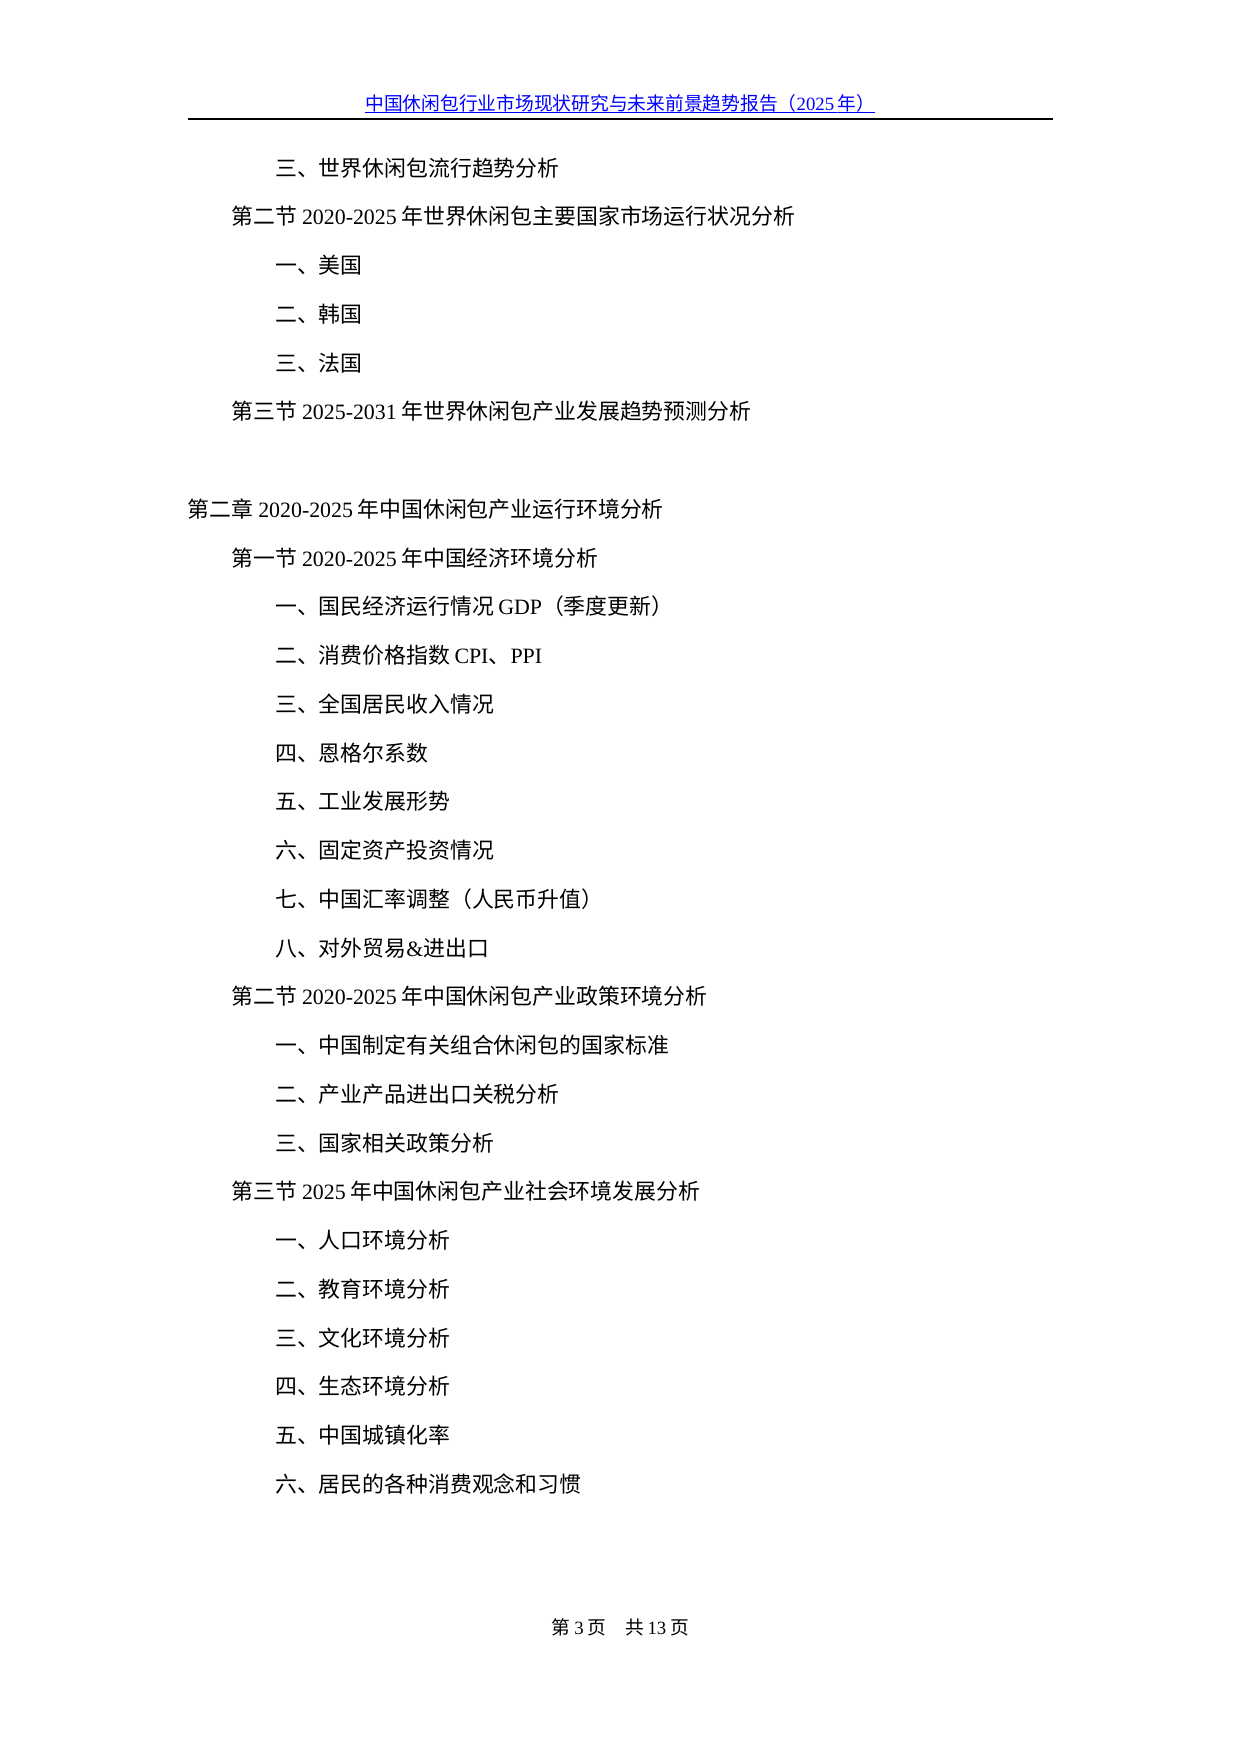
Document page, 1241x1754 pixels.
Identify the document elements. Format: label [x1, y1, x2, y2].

text [187, 150, 1053, 1499]
